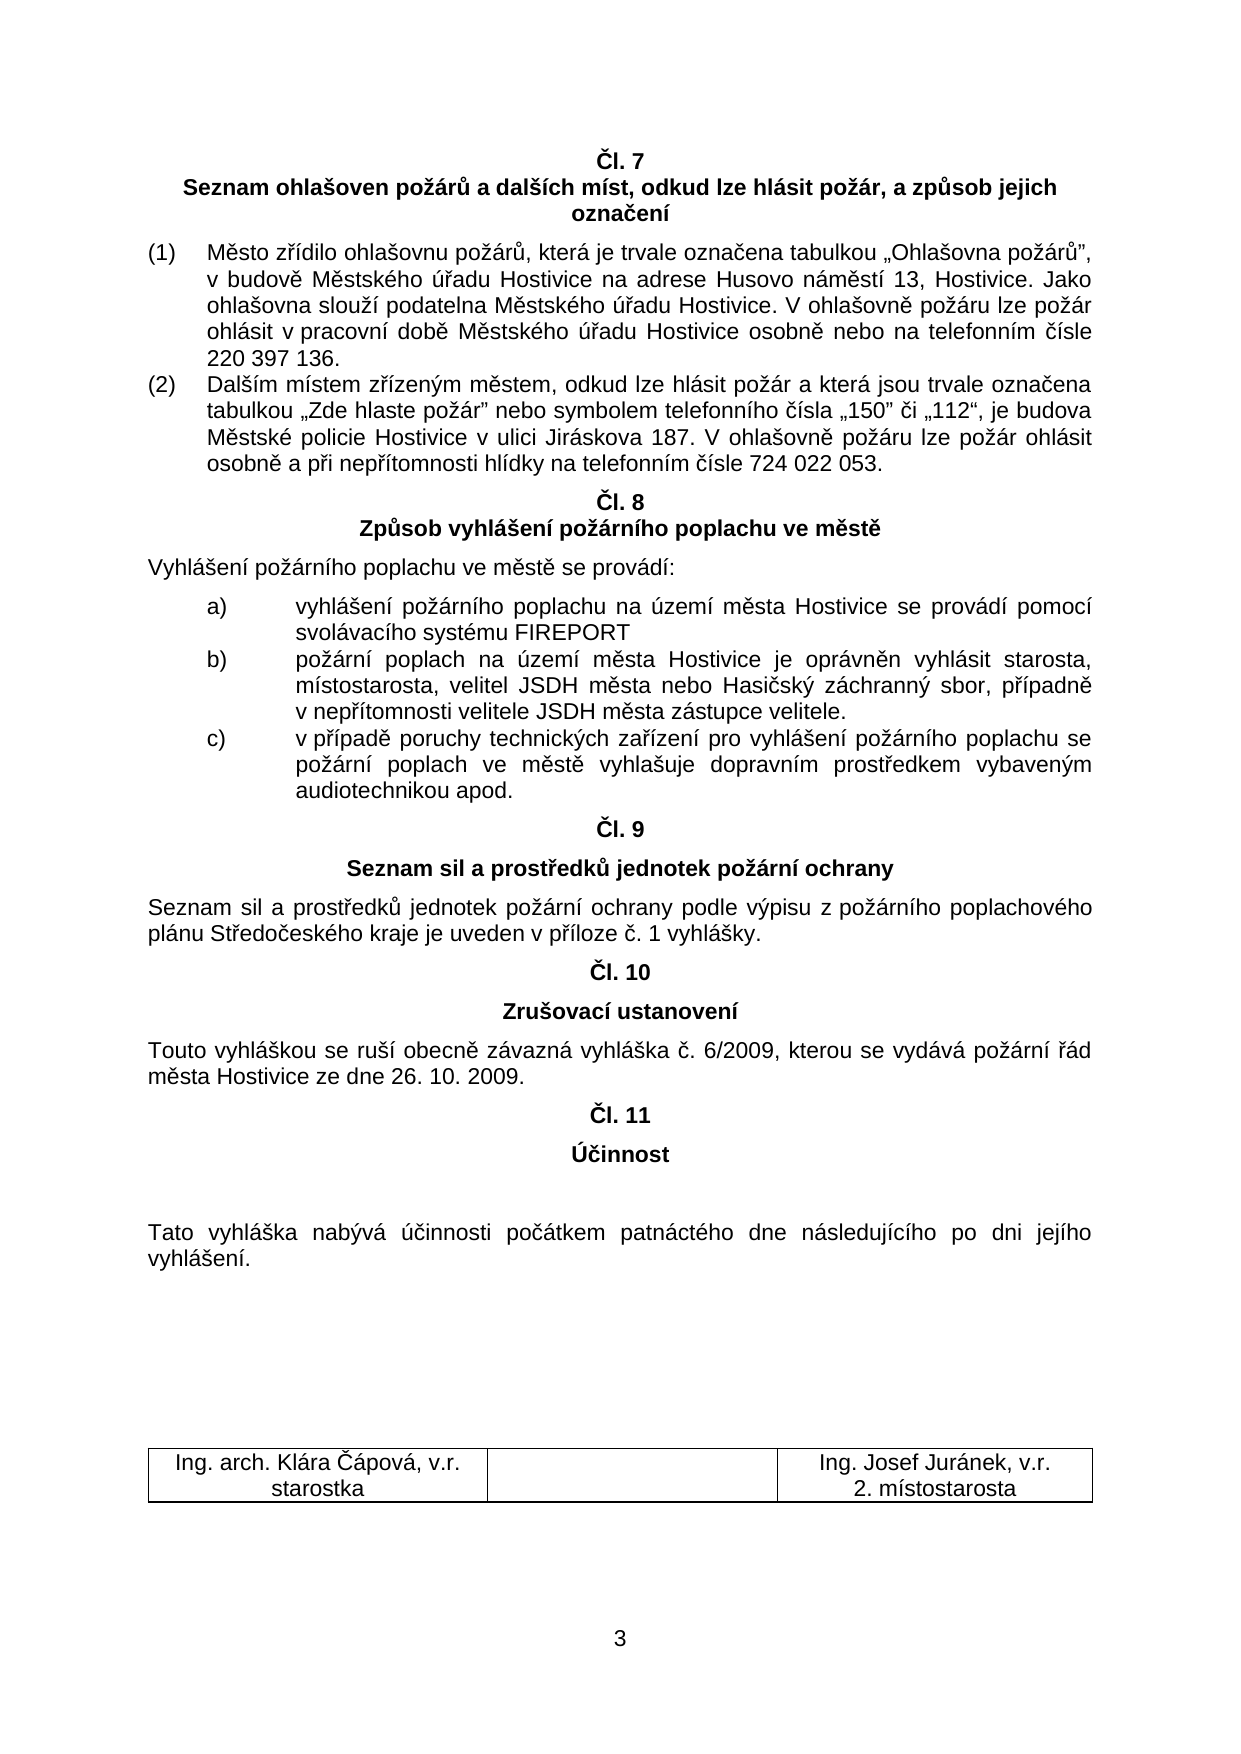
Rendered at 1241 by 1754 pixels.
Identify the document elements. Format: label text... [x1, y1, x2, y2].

subtitle Čl. 10 [148, 959, 1093, 986]
table_header Ing. Josef Juránek, v.r. 2. místostarosta [778, 1449, 1092, 1501]
text Účinnost [148, 1141, 1093, 1167]
text Tato vyhláška nabývá účinnosti počátkem patnáctého dne následujícího po dni jejího vyhlášení. [148, 1219, 1093, 1271]
table_header [488, 1449, 777, 1501]
list vyhlášení požárního poplachu na území města Hostivice se provádí pomocí svolávacího systému FIREPORT [207, 593, 1093, 646]
subtitle Čl. 9 [148, 816, 1093, 843]
text Vyhlášení požárního poplachu ve městě se provádí: [148, 554, 1093, 580]
subtitle Čl. 7 Seznam ohlašoven požárů a dalších míst, odkud lze hlásit požár, a způsob jejich označení [148, 148, 1093, 227]
table_header Ing. arch. Klára Čápová, v.r. starostka [149, 1449, 487, 1501]
list v případě poruchy technických zařízení pro vyhlášení požárního poplachu se požární poplach ve městě vyhlašuje dopravním prostředkem vybaveným audiotechnikou apod. [207, 725, 1093, 804]
subtitle Čl. 11 [148, 1102, 1093, 1128]
list požární poplach na území města Hostivice je oprávněn vyhlásit starosta, místostarosta, velitel JSDH města nebo Hasičský záchranný sbor, případně v nepřítomnosti velitele JSDH města zástupce velitele. [207, 646, 1093, 725]
text Seznam sil a prostředků jednotek požární ochrany podle výpisu z požárního poplachového plánu Středočeského kraje je uveden v příloze č. 1 vyhlášky. [148, 894, 1093, 947]
subtitle Čl. 8 Způsob vyhlášení požárního poplachu ve městě [148, 489, 1093, 542]
list Město zřídilo ohlašovnu požárů, která je trvale označena tabulkou „Ohlašovna požárů”, v budově Městského úřadu Hostivice na adrese Husovo náměstí 13, Hostivice. Jako ohlašovna slouží podatelna Městského úřadu Hostivice. V ohlašovně požáru lze požár ohlásit v pracovní době Městského úřadu Hostivice osobně nebo na telefonním čísle 220 397 136. [148, 239, 1093, 371]
text Seznam sil a prostředků jednotek požární ochrany [148, 855, 1093, 881]
list Dalším místem zřízeným městem, odkud lze hlásit požár a která jsou trvale označena tabulkou „Zde hlaste požár” nebo symbolem telefonního čísla „150” či „112“, je budova Městské policie Hostivice v ulici Jiráskova 187. V ohlašovně požáru lze požár ohlásit osobně a při nepřítomnosti hlídky na telefonním čísle 724 022 053. [148, 371, 1093, 476]
text Zrušovací ustanovení [148, 998, 1093, 1024]
text Touto vyhláškou se ruší obecně závazná vyhláška č. 6/2009, kterou se vydává požární řád města Hostivice ze dne 26. 10. 2009. [148, 1037, 1093, 1089]
